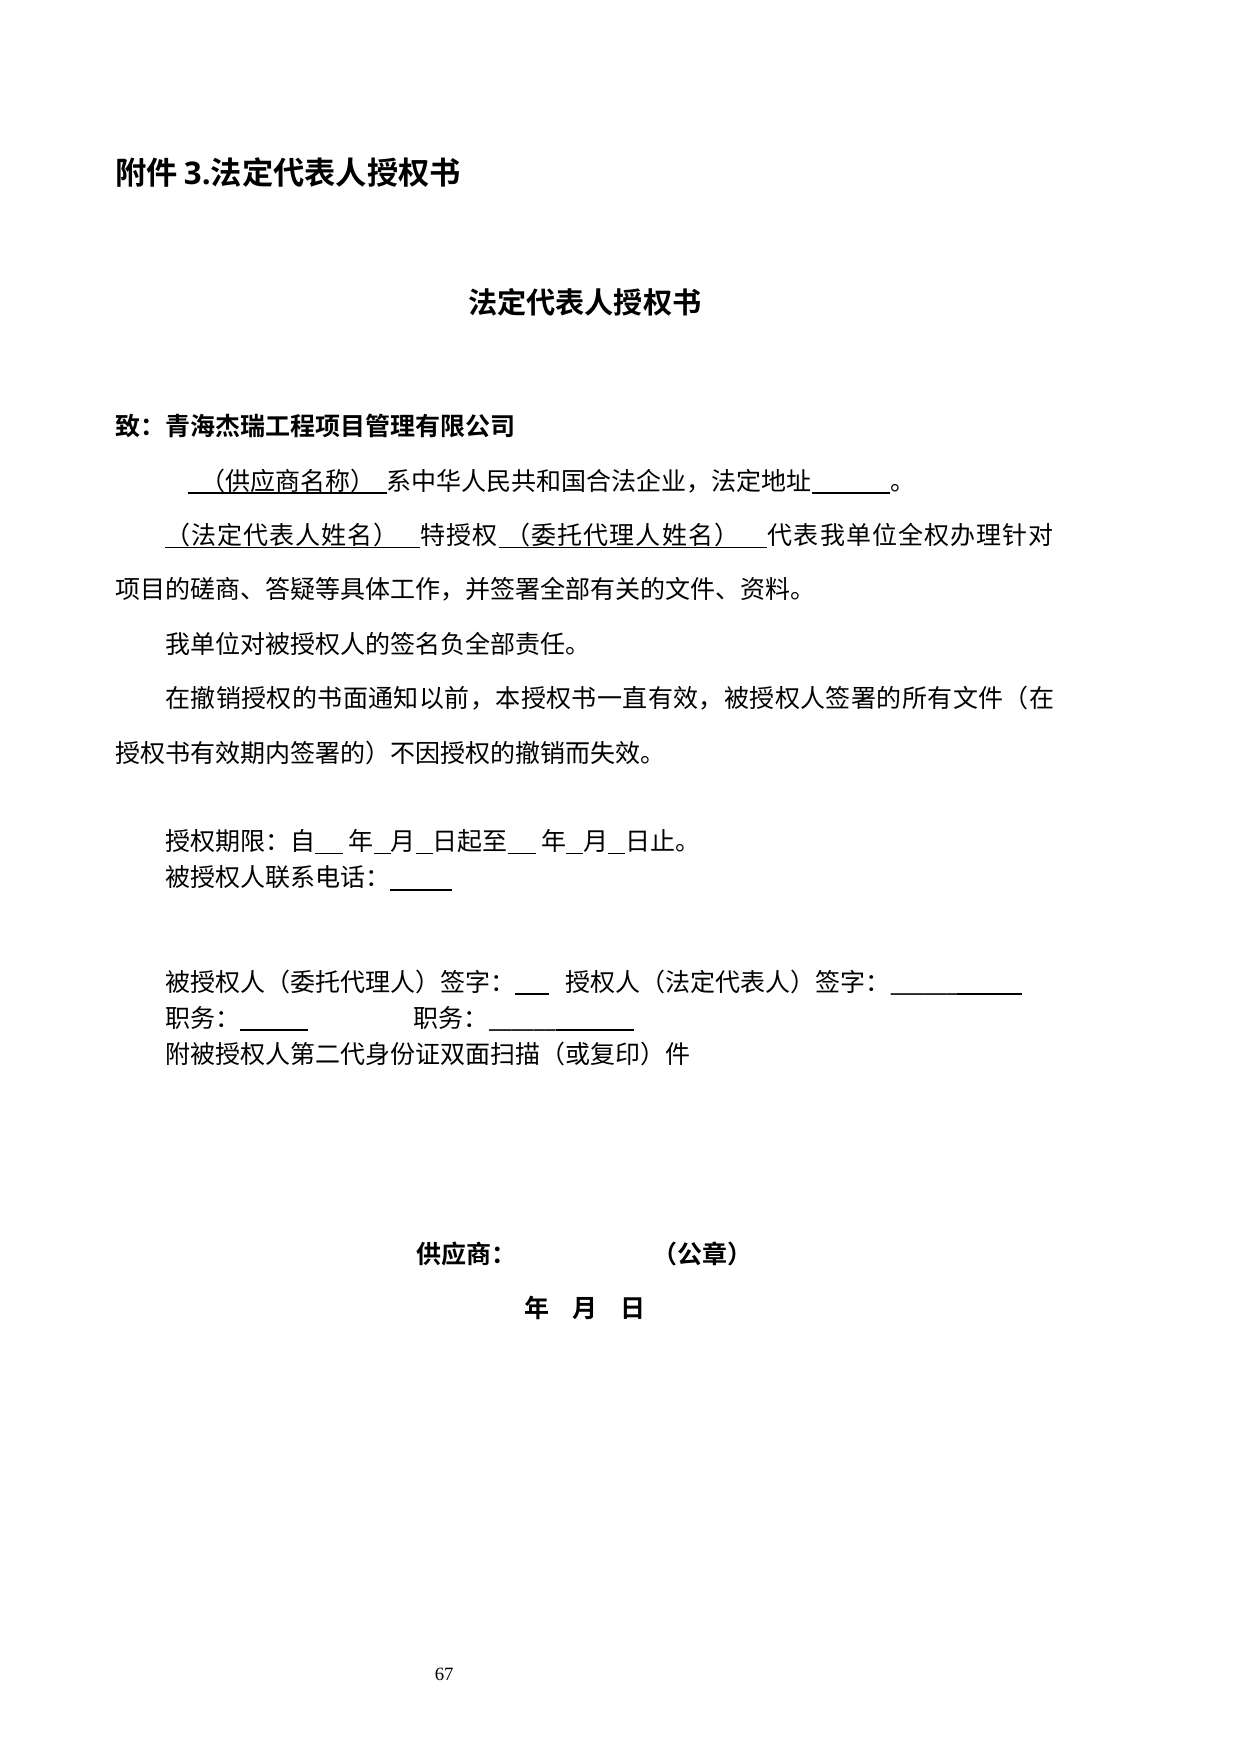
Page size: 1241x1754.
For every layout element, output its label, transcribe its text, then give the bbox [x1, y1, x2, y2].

text 年 月 日 [115, 1288, 1054, 1325]
text 致：青海杰瑞工程项目管理有限公司 [115, 407, 1054, 443]
title 附件3.法定代表人授权书 [115, 148, 1054, 194]
text 在撤销授权的书面通知以前，本授权书一直有效，被授权人签署的所有文件（在授权书有效期内签署的）不因授权的撤销而失效。 [115, 679, 1054, 769]
text 授权期限：自 年 月 日起至 年 月 日止。 [115, 822, 1054, 858]
text 职务： 职务：______ [115, 998, 1054, 1035]
text （法定代表人姓名） 特授权 （委托代理人姓名） 代表我单位全权办理针对 项目的磋商、答疑等具体工作，并签署全部有关的文件、资料。 [115, 516, 1054, 606]
text 附被授权人第二代身份证双面扫描（或复印）件 [115, 1035, 1054, 1071]
text （供应商名称） 系中华人民共和国合法企业，法定地址 。 [115, 461, 1054, 497]
text 我单位对被授权人的签名负全部责任。 [115, 624, 1054, 661]
text 被授权人联系电话： [115, 858, 1054, 894]
text 供应商： （公章） [115, 1234, 1054, 1270]
text 法定代表人授权书 [115, 280, 1054, 322]
text 被授权人（委托代理人）签字： 授权人（法定代表人）签字：______ [115, 962, 1054, 998]
